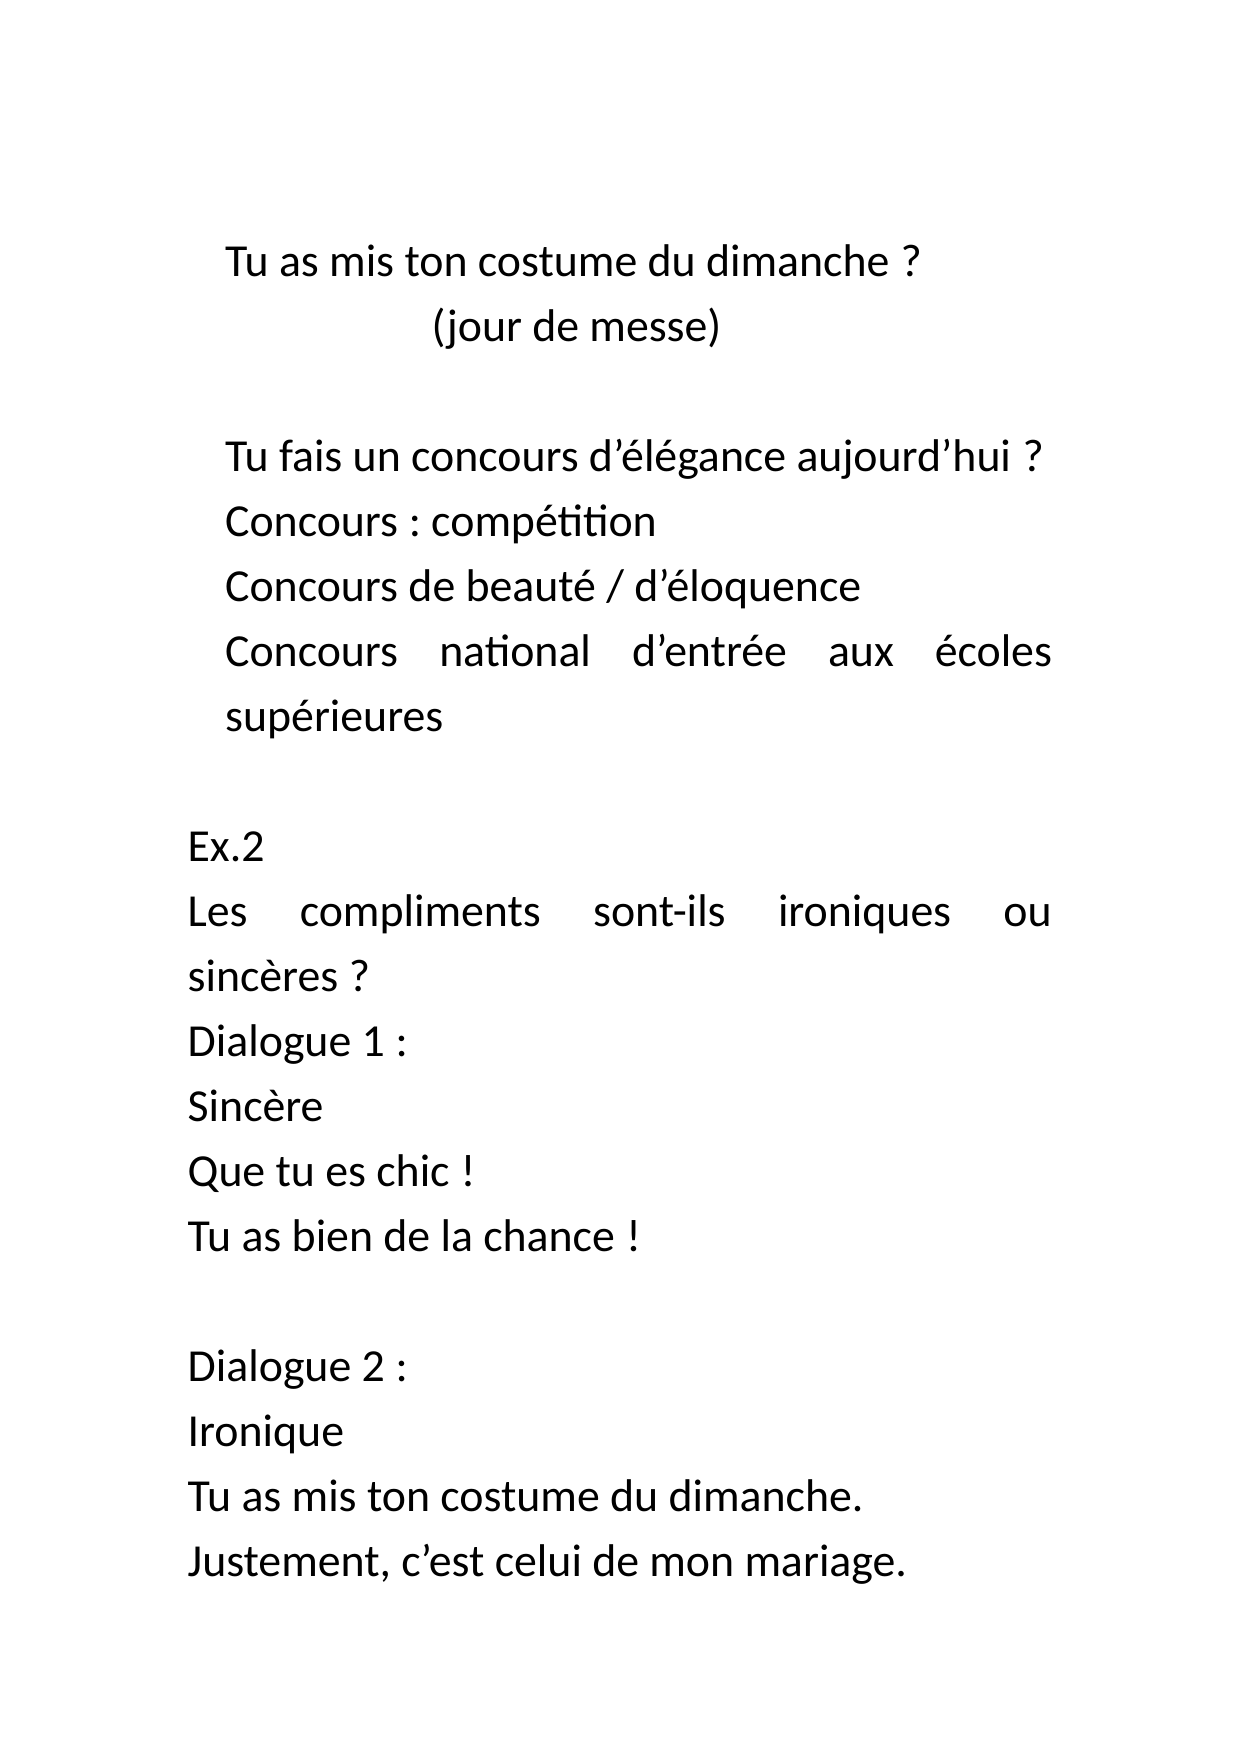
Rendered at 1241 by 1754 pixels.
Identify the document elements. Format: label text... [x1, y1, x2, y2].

text Justement, c’est celui de mon mariage. [187, 1527, 1053, 1592]
list Concours : compétition [225, 487, 1053, 552]
text Tu as bien de la chance ! [187, 1202, 1053, 1267]
text Ex.2 [187, 812, 1053, 877]
list Concours de beauté / d’éloquence [225, 552, 1053, 617]
text Dialogue 2 : [187, 1332, 1053, 1397]
text Sincère [187, 1072, 1053, 1137]
text Que tu es chic ! [187, 1137, 1053, 1202]
text Tu as mis ton costume du dimanche. [187, 1462, 1053, 1527]
text Les compliments sont-ils ironiques ou sincères ? [187, 877, 1053, 1007]
text Ironique [187, 1397, 1053, 1462]
list Tu fais un concours d’élégance aujourd’hui ? [225, 422, 1053, 487]
list (jour de messe) [225, 292, 1053, 357]
text Dialogue 1 : [187, 1007, 1053, 1072]
list Concours national d’entrée aux écoles supérieures [225, 617, 1053, 747]
list Tu as mis ton costume du dimanche ? [225, 227, 1053, 292]
